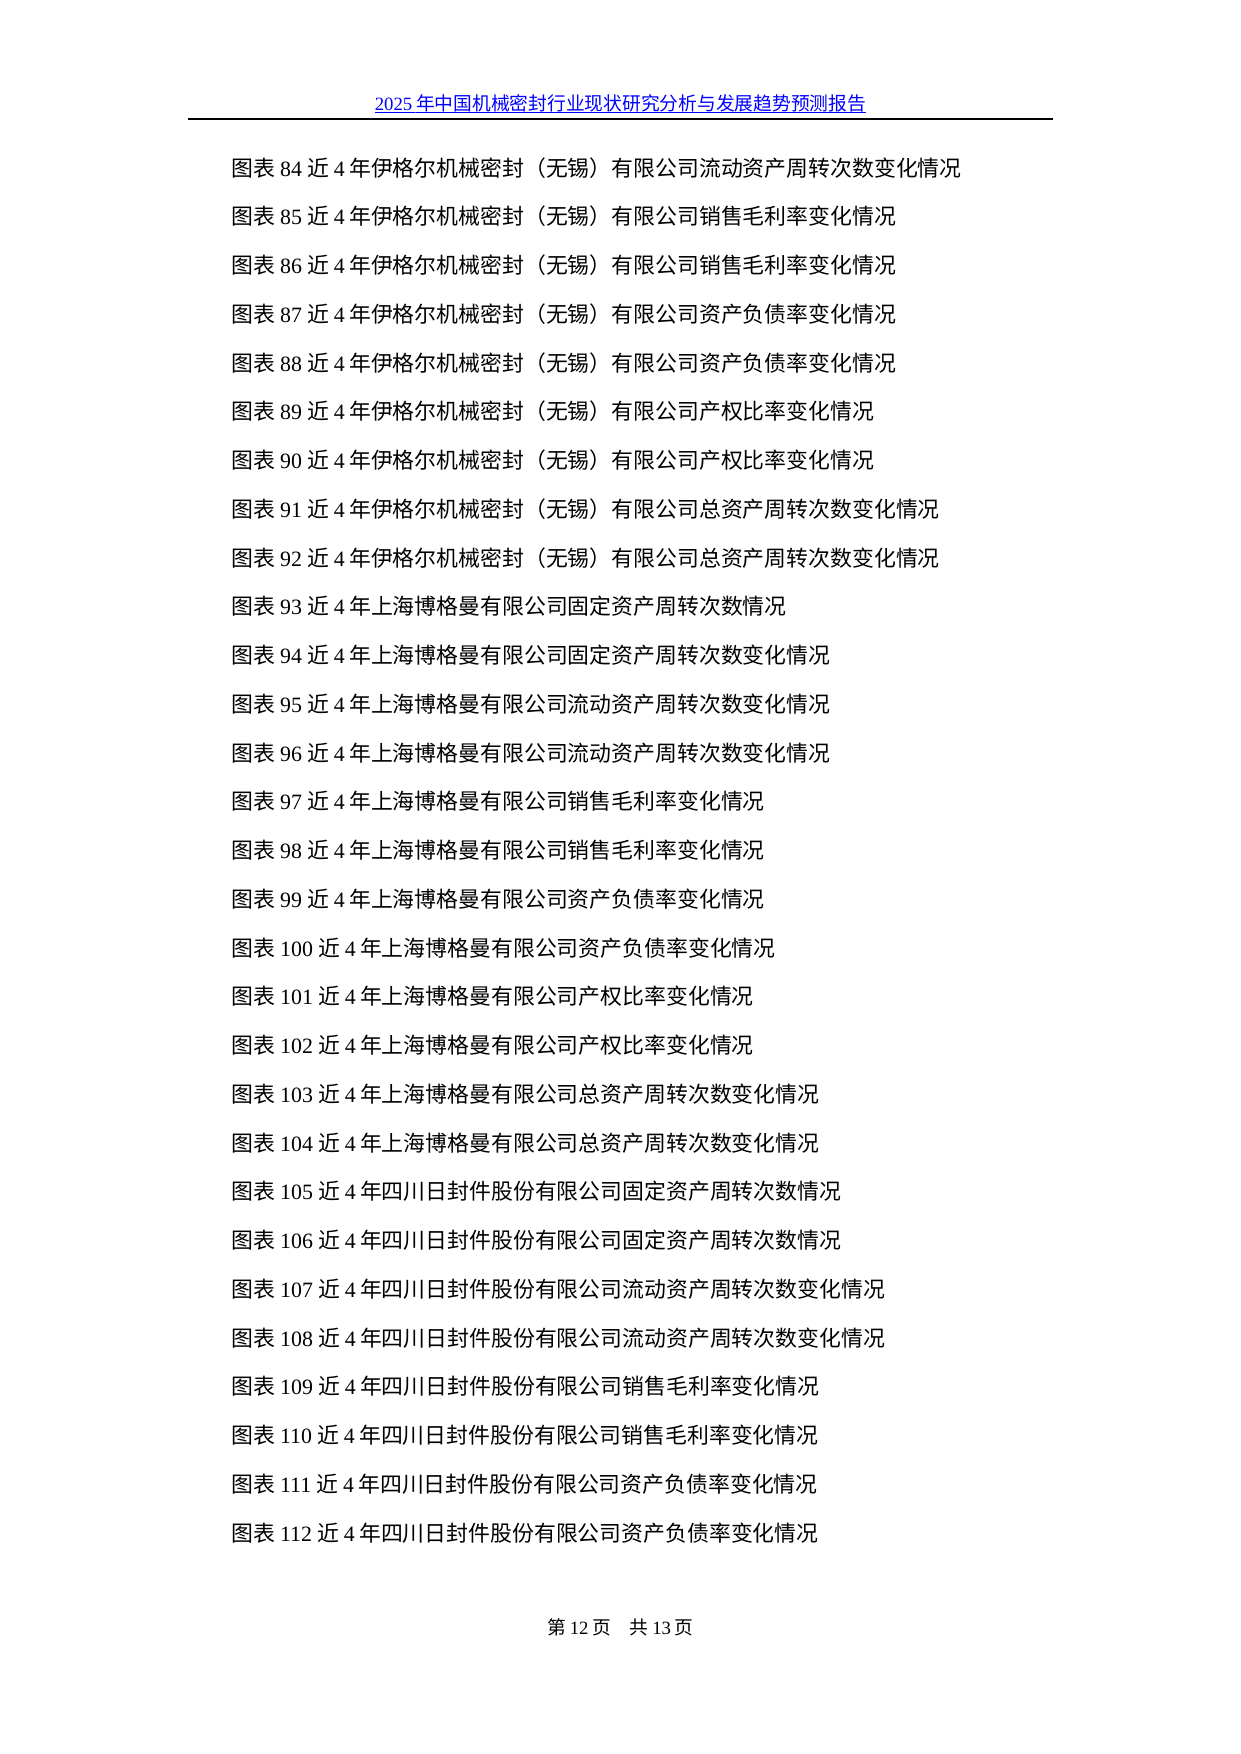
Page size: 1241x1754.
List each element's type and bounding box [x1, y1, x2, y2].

text [187, 150, 1053, 1548]
